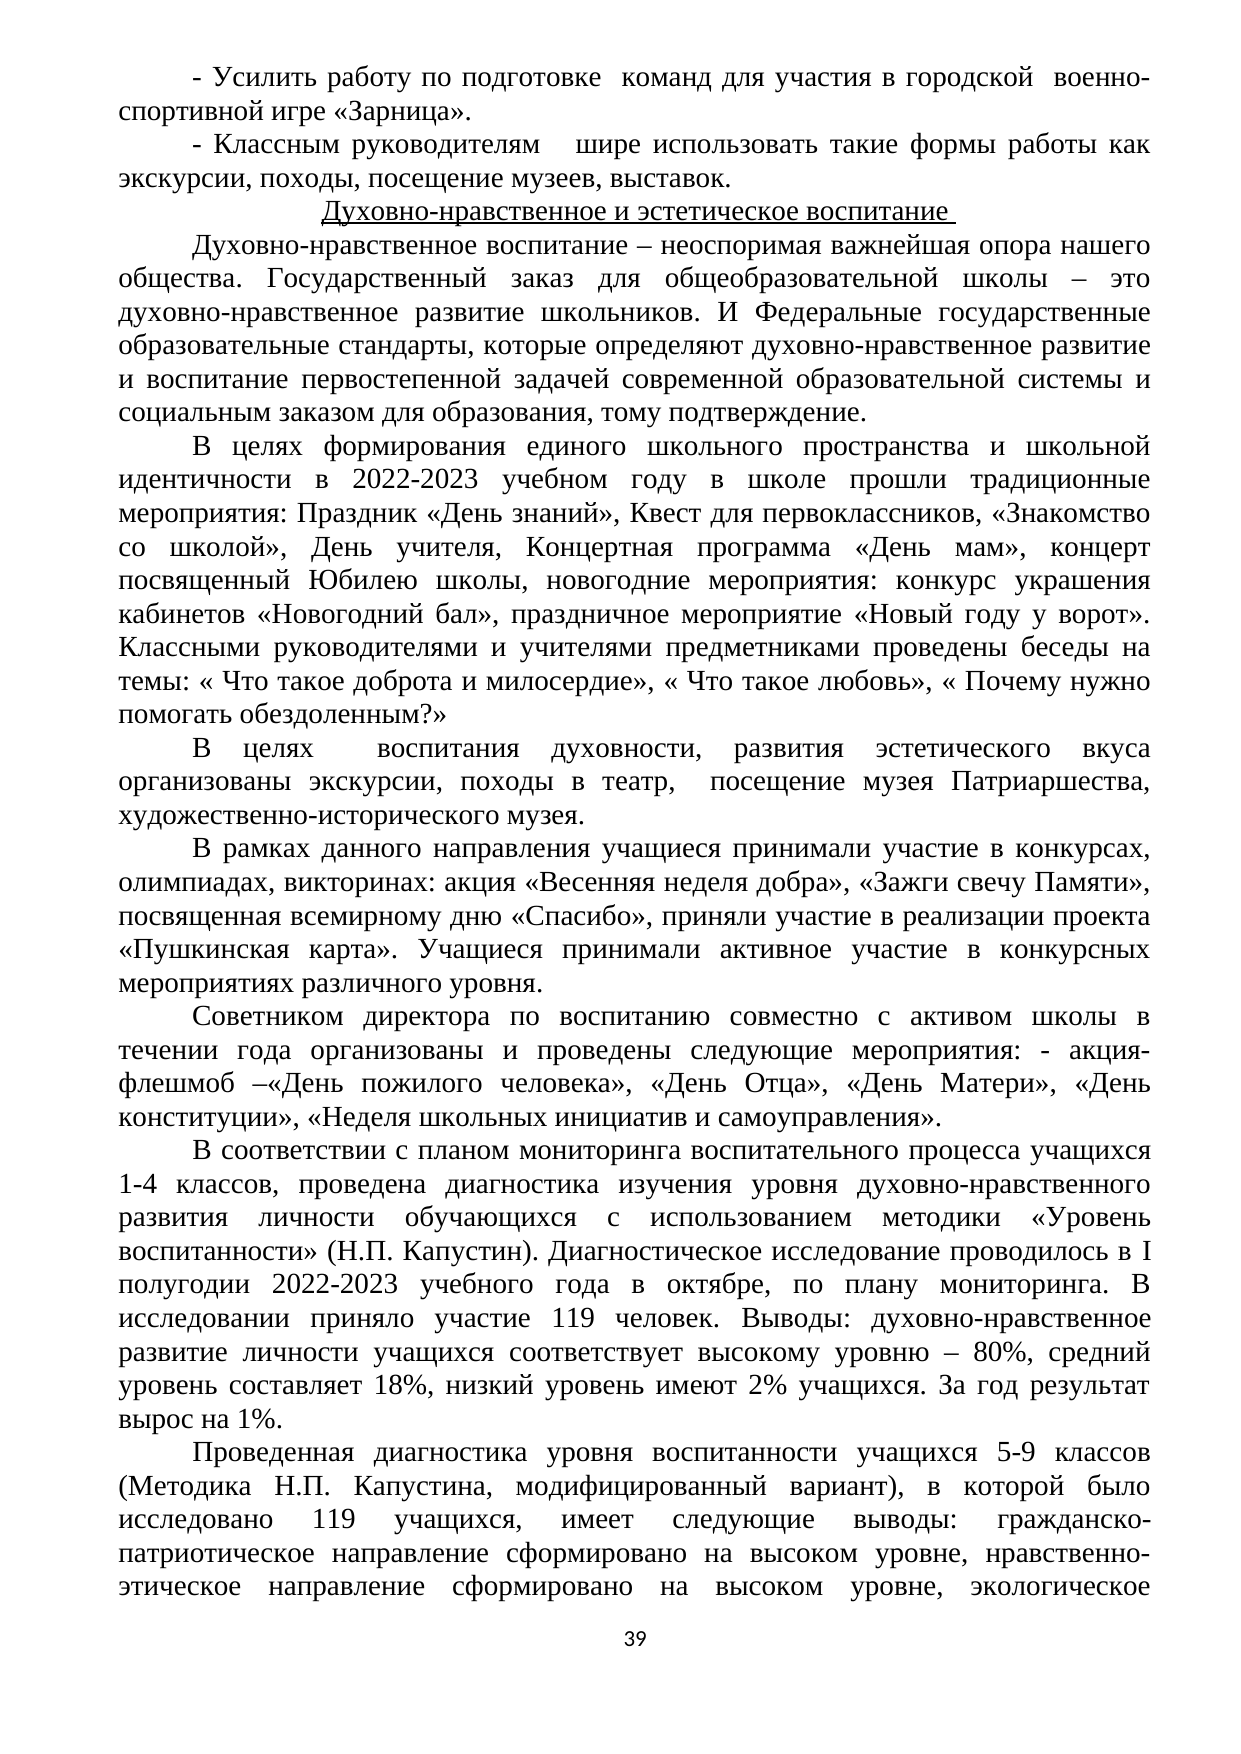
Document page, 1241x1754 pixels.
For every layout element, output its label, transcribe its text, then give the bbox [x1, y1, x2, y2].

text - Классным руководителям шире использовать такие формы работы как экскурсии, походы, посещение музеев, выставок. [118, 126, 1152, 193]
text В целях воспитания духовности, развития эстетического вкуса организованы экскурсии, походы в театр, посещение музея Патриаршества, художественно-исторического музея. [118, 730, 1152, 831]
list Духовно-нравственное и эстетическое воспитание [118, 193, 1152, 227]
text Советником директора по воспитанию совместно с активом школы в течении года организованы и проведены следующие мероприятия: - акция-флешмоб –«День пожилого человека», «День Отца», «День Матери», «День конституции», «Неделя школьных инициатив и самоуправления». [118, 998, 1152, 1132]
text В рамках данного направления учащиеся принимали участие в конкурсах, олимпиадах, викторинах: акция «Весенняя неделя добра», «Зажги свечу Памяти», посвященная всемирному дню «Спасибо», приняли участие в реализации проекта «Пушкинская карта». Учащиеся принимали активное участие в конкурсных мероприятиях различного уровня. [118, 831, 1152, 998]
text Духовно-нравственное воспитание – неоспоримая важнейшая опора нашего общества. Государственный заказ для общеобразовательной школы – это духовно-нравственное развитие школьников. И Федеральные государственные образовательные стандарты, которые определяют духовно-нравственное развитие и воспитание первостепенной задачей современной образовательной системы и социальным заказом для образования, тому подтверждение. [118, 227, 1152, 428]
text - Усилить работу по подготовке команд для участия в городской военно- спортивной игре «Зарница». [118, 59, 1152, 126]
text В целях формирования единого школьного пространства и школьной идентичности в 2022-2023 учебном году в школе прошли традиционные мероприятия: Праздник «День знаний», Квест для первоклассников, «Знакомство со школой», День учителя, Концертная программа «День мам», концерт посвященный Юбилею школы, новогодние мероприятия: конкурс украшения кабинетов «Новогодний бал», праздничное мероприятие «Новый году у ворот». Классными руководителями и учителями предметниками проведены беседы на темы: « Что такое доброта и милосердие», « Что такое любовь», « Почему нужно помогать обездоленным?» [118, 428, 1152, 730]
text В соответствии с планом мониторинга воспитательного процесса учащихся 1-4 классов, проведена диагностика изучения уровня духовно-нравственного развития личности обучающихся с использованием методики «Уровень воспитанности» (Н.П. Капустин). Диагностическое исследование проводилось в I полугодии 2022-2023 учебного года в октябре, по плану мониторинга. В исследовании приняло участие 119 человек. Выводы: духовно-нравственное развитие личности учащихся соответствует высокому уровню – 80%, средний уровень составляет 18%, низкий уровень имеют 2% учащихся. За год результат вырос на 1%. [118, 1132, 1152, 1434]
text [118, 1434, 1152, 1602]
